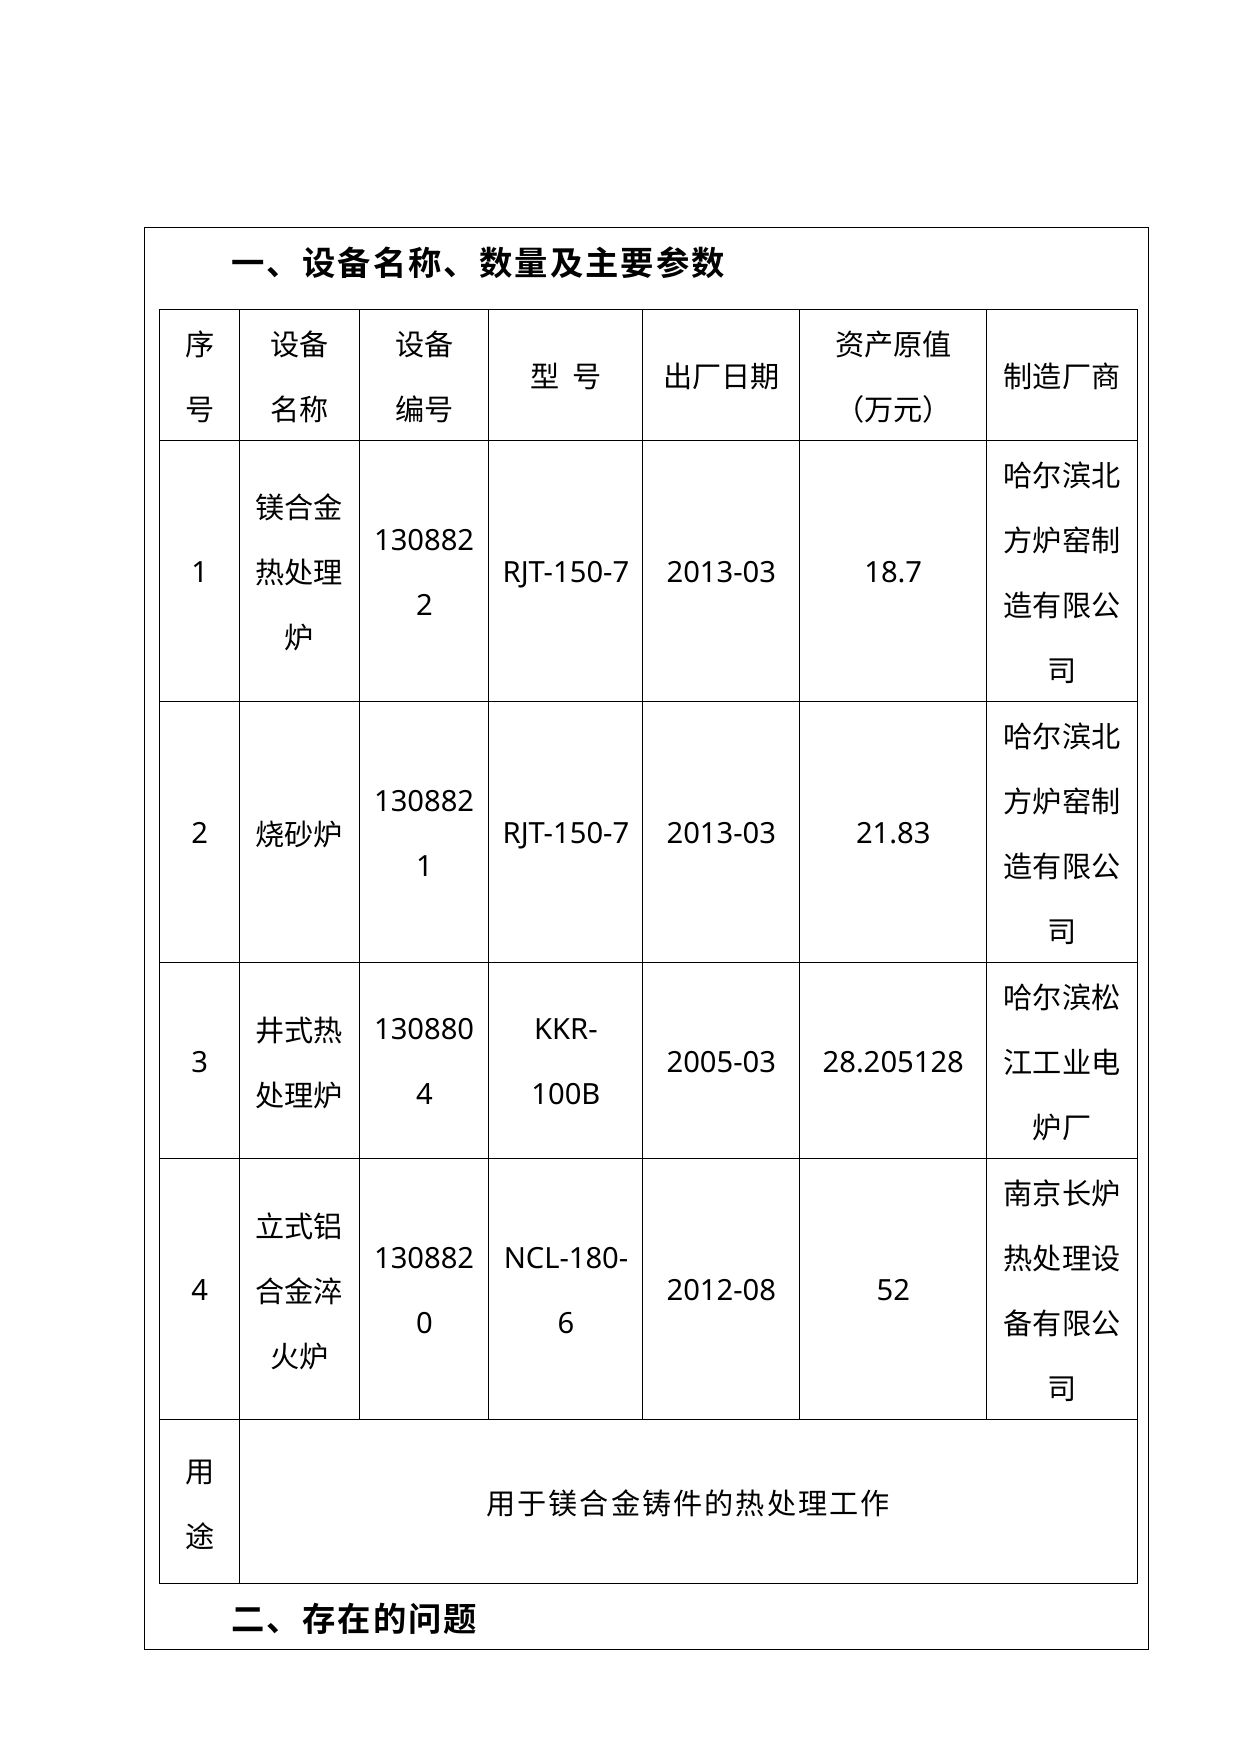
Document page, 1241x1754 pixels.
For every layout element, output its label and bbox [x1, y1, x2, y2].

table_header [145, 228, 1148, 1649]
